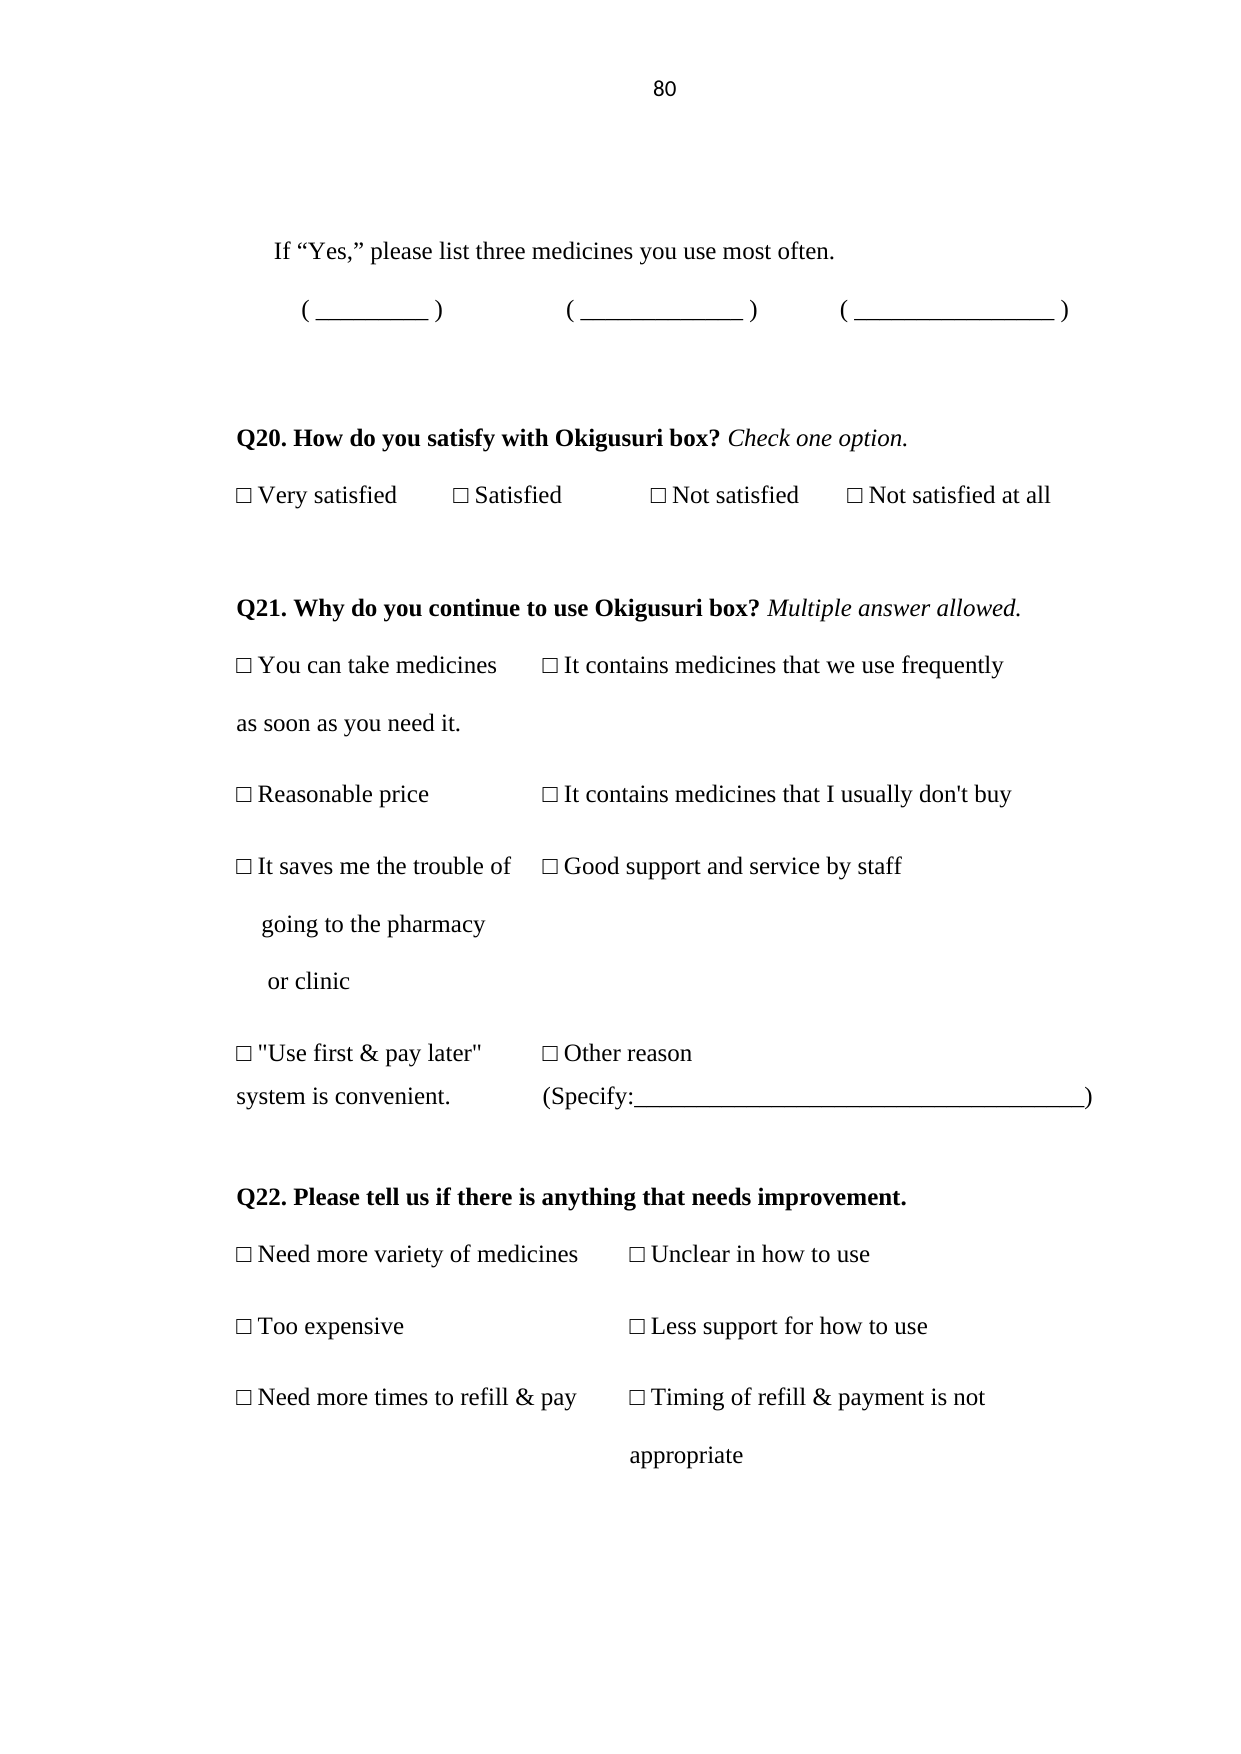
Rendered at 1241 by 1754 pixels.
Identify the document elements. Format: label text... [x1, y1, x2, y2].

table_cell □ It saves me the trouble of going to the pharmacy or clinic [225, 851, 531, 1038]
text Q20. How do you satisfy with Okigusuri box? Check one option. [236, 423, 1092, 452]
table_header □ Unclear in how to use [618, 1239, 1104, 1311]
table_header □ You can take medicines as soon as you need it. [225, 650, 531, 779]
table_header □ Not satisfied [639, 480, 836, 535]
table_cell □ "Use first & pay later" system is convenient. [225, 1038, 531, 1182]
table_header □ Very satisfied [225, 480, 442, 535]
text If “Yes,” please list three medicines you use most often. [236, 236, 1092, 265]
table_header □ Not satisfied at all [836, 480, 1104, 535]
table_header ( ________________ ) [804, 294, 1104, 365]
table_cell □ Need more times to refill & pay [225, 1383, 618, 1512]
table_cell □ Timing of refill & payment is not appropriate [618, 1383, 1104, 1512]
table_header □ Need more variety of medicines [225, 1239, 618, 1311]
text Q22. Please tell us if there is anything that needs improvement. [236, 1182, 1092, 1210]
table_cell □ Too expensive [225, 1311, 618, 1382]
table_header ( _____________ ) [519, 294, 804, 365]
table_cell □ Less support for how to use [618, 1311, 1104, 1382]
table_cell □ It contains medicines that I usually don't buy [531, 780, 1104, 851]
table_cell □ Reasonable price [225, 780, 531, 851]
table_cell □ Other reason (Specify:____________________________________) [531, 1038, 1104, 1182]
table_header □ Satisfied [442, 480, 639, 535]
table_header □ It contains medicines that we use frequently [531, 650, 1104, 779]
text Q21. Why do you continue to use Okigusuri box? Multiple answer allowed. [236, 593, 1092, 622]
table_header ( _________ ) [225, 294, 519, 365]
table_cell □ Good support and service by staff [531, 851, 1104, 1038]
